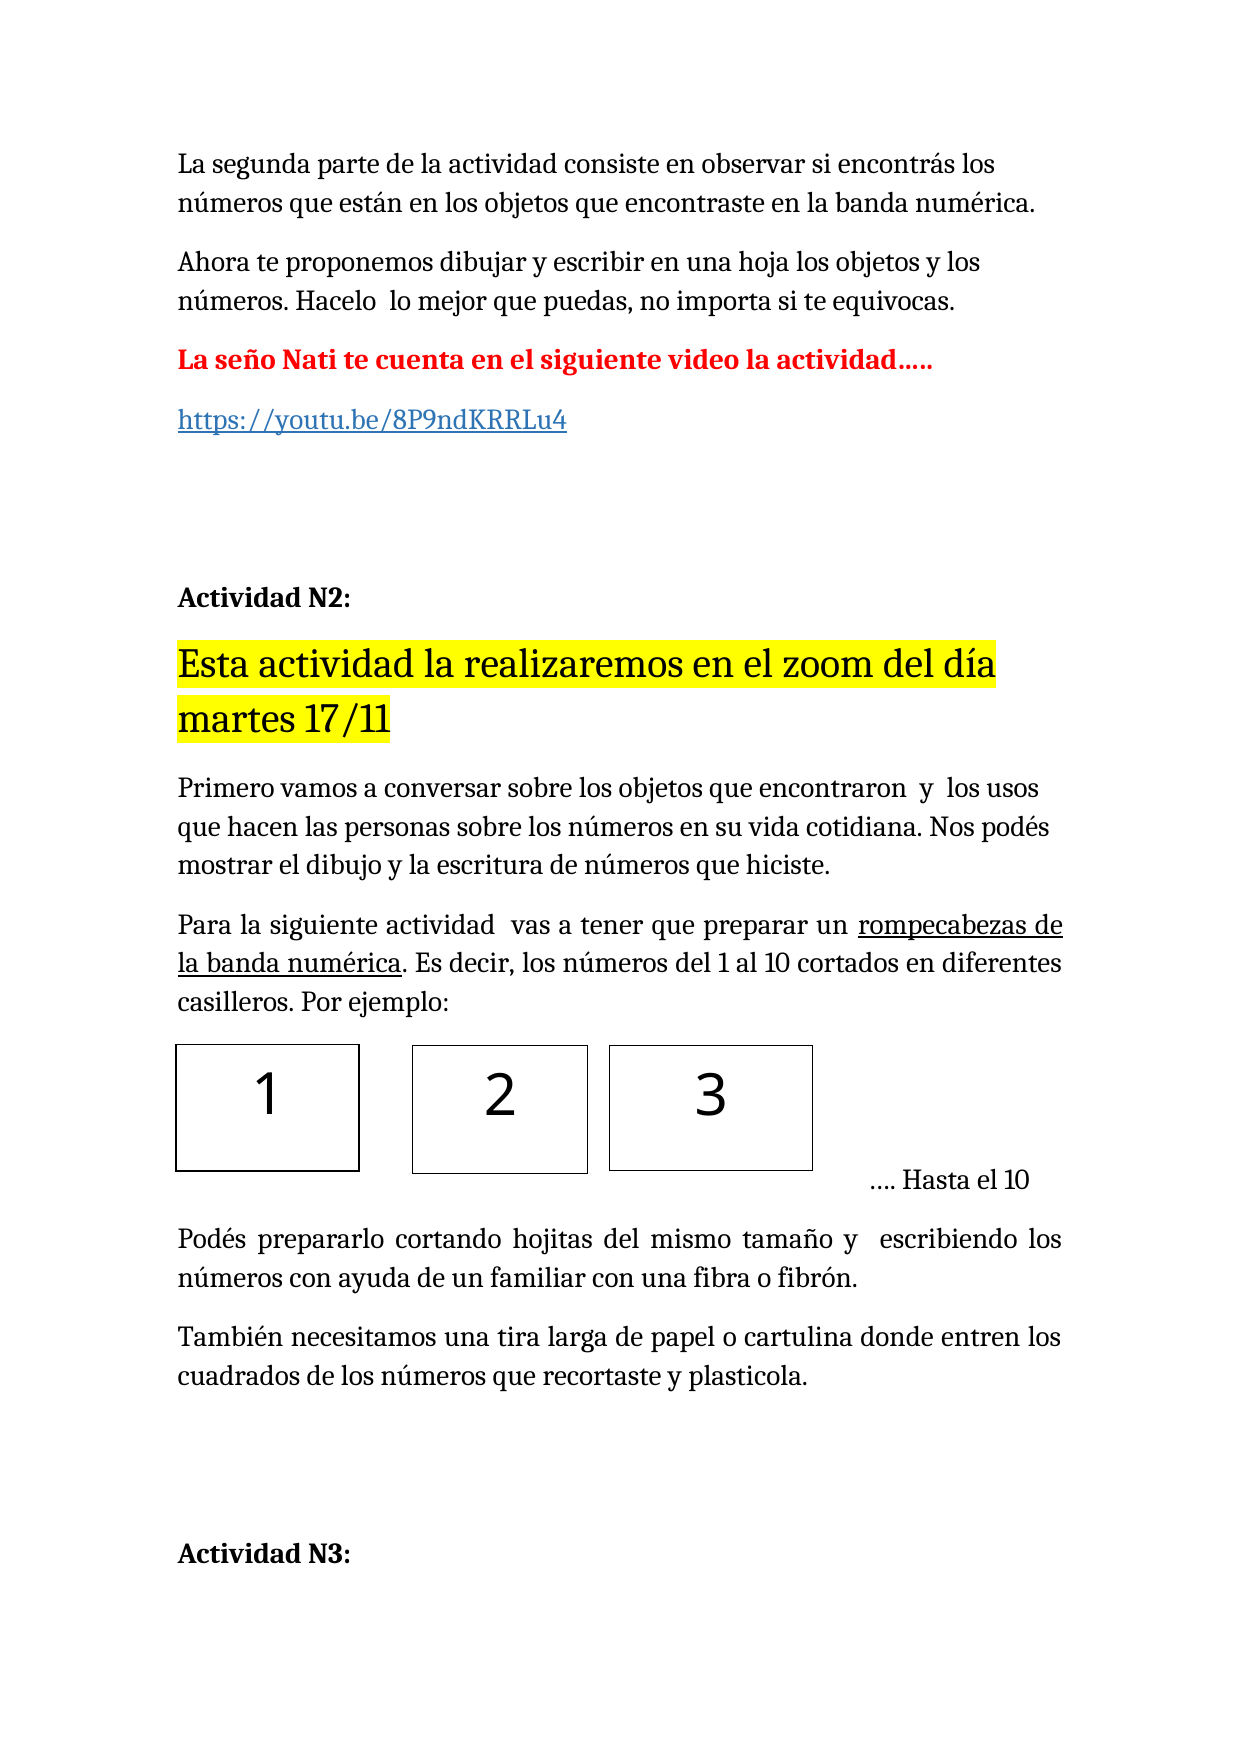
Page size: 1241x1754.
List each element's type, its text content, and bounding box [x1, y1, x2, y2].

text https://youtu.be/8P9ndKRRLu4 [177, 403, 1063, 436]
text …. Hasta el 10 [177, 1163, 1063, 1197]
text Podés prepararlo cortando hojitas del mismo tamaño y escribiendo los números con ayuda de un familiar con una fibra o fibrón. [177, 1222, 1063, 1294]
text Actividad N2: [177, 581, 1063, 614]
text Esta actividad la realizaremos en el zoom del día martes 17/11 [177, 640, 1063, 743]
text La seño Nati te cuenta en el siguiente video la actividad….. [177, 343, 1063, 377]
text Actividad N3: [177, 1537, 1063, 1571]
text Ahora te proponemos dibujar y escribir en una hoja los objetos y los números. Hacelo lo mejor que puedas, no importa si te equivocas. [177, 246, 1063, 318]
text La segunda parte de la actividad consiste en observar si encontrás los números que están en los objetos que encontraste en la banda numérica. [177, 148, 1063, 220]
text Para la siguiente actividad vas a tener que preparar un rompecabezas de la banda numérica. Es decir, los números del 1 al 10 cortados en diferentes casilleros. Por ejemplo: [177, 908, 1063, 1018]
text También necesitamos una tira larga de papel o cartulina donde entren los cuadrados de los números que recortaste y plasticola. [177, 1320, 1063, 1392]
text Primero vamos a conversar sobre los objetos que encontraron y los usos que hacen las personas sobre los números en su vida cotidiana. Nos podés mostrar el dibujo y la escritura de números que hiciste. [177, 771, 1063, 882]
